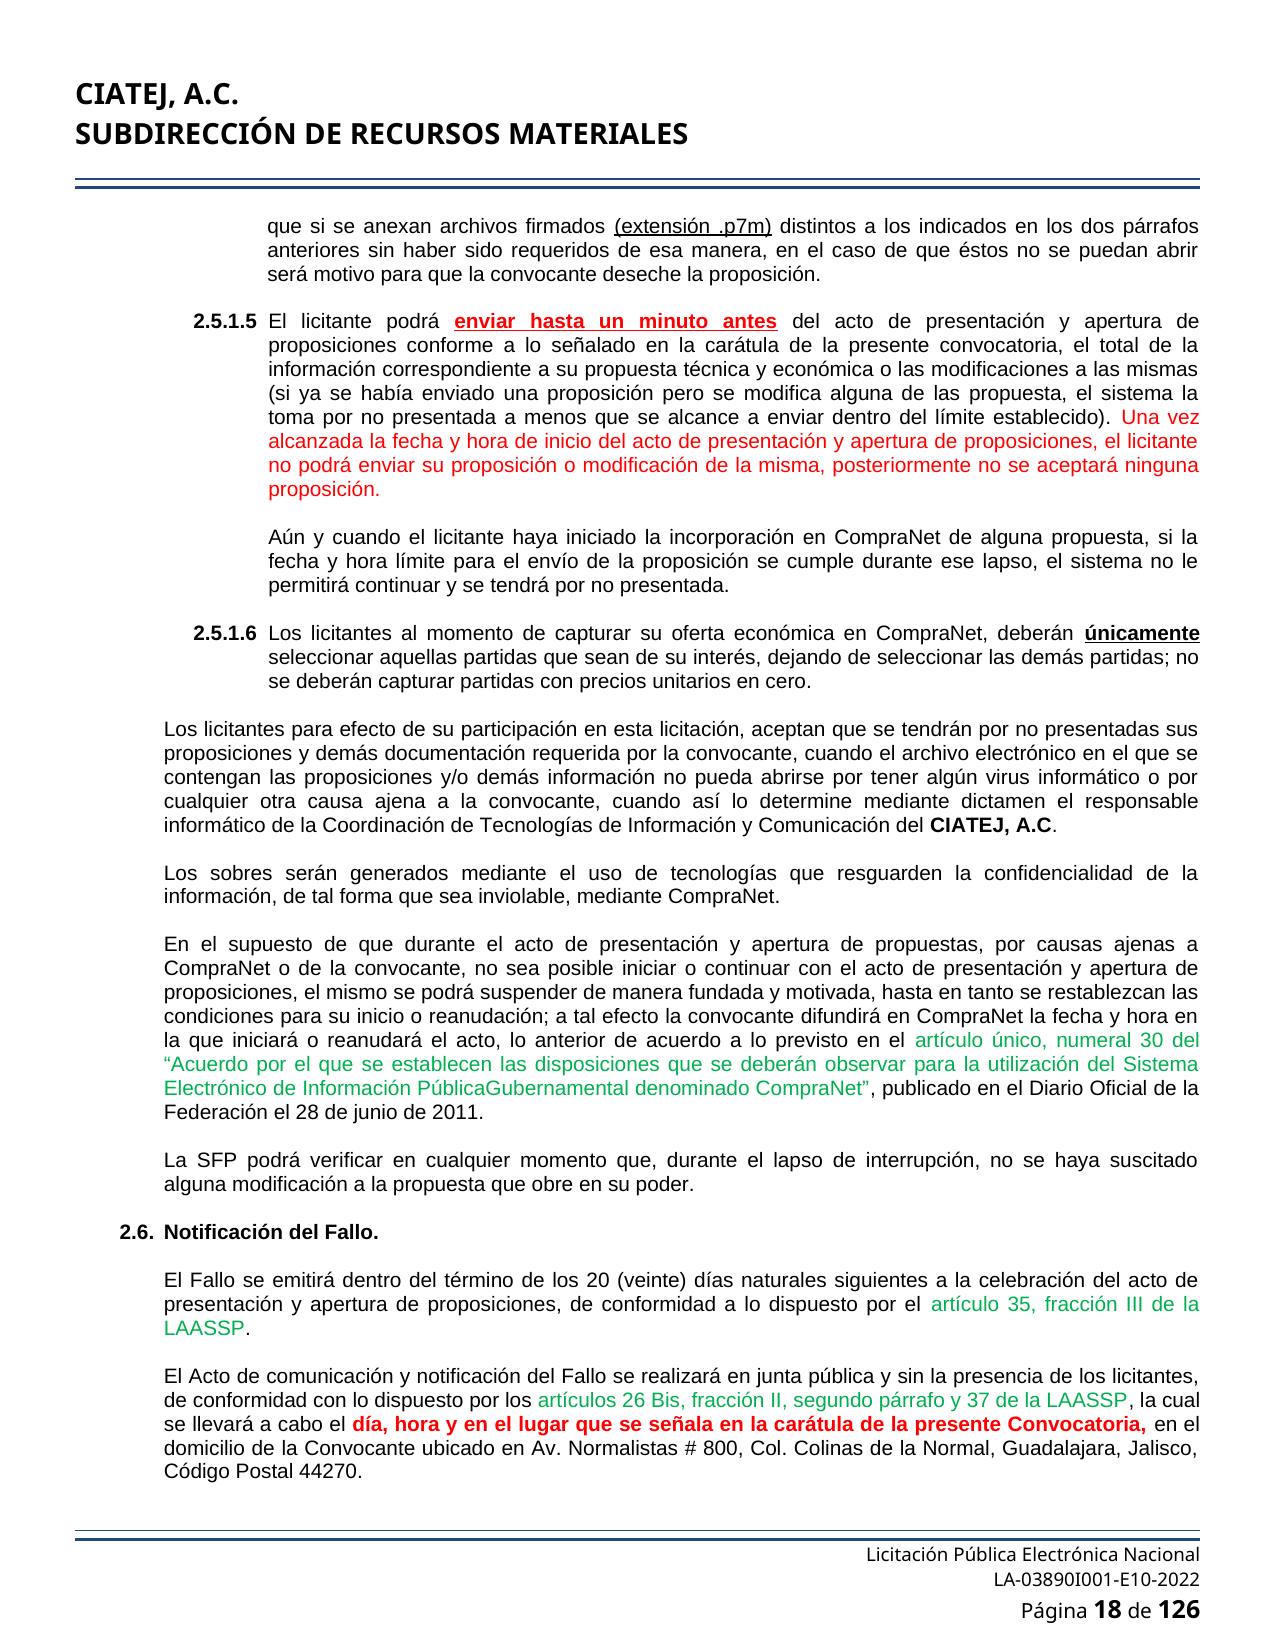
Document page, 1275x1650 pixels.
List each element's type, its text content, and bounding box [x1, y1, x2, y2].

list El Fallo se emitirá dentro del término de los 20 (veinte) días naturales siguientes a la celebración del acto de presentación y apertura de proposiciones, de conformidad a lo dispuesto por el artículo 35, fracción III de la LAASSP. [164, 1268, 1200, 1339]
list El licitante podrá enviar hasta un minuto antes del acto de presentación y apertura de proposiciones conforme a lo señalado en la carátula de la presente convocatoria, el total de la información correspondiente a su propuesta técnica y económica o las modificaciones a las mismas (si ya se había enviado una proposición pero se modifica alguna de las propuesta, el sistema la toma por no presentada a menos que se alcance a enviar dentro del límite establecido). Una vez alcanzada la fecha y hora de inicio del acto de presentación y apertura de proposiciones, el licitante no podrá enviar su proposición o modificación de la misma, posteriormente no se aceptará ninguna proposición. [193, 309, 1200, 501]
list Los licitantes al momento de capturar su oferta económica en CompraNet, deberán únicamente seleccionar aquellas partidas que sean de su interés, dejando de seleccionar las demás partidas; no se deberán capturar partidas con precios unitarios en cero. [193, 621, 1200, 693]
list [267, 213, 1200, 285]
list Notificación del Fallo. [119, 1220, 1200, 1244]
list Aún y cuando el licitante haya iniciado la incorporación en CompraNet de alguna propuesta, si la fecha y hora límite para el envío de la proposición se cumple durante ese lapso, el sistema no le permitirá continuar y se tendrá por no presentada. [268, 525, 1200, 597]
list El Acto de comunicación y notificación del Fallo se realizará en junta pública y sin la presencia de los licitantes, de conformidad con lo dispuesto por los artículos 26 Bis, fracción II, segundo párrafo y 37 de la LAASSP, la cual se llevará a cabo el día, hora y en el lugar que se señala en la carátula de la presente Convocatoria, en el domicilio de la Convocante ubicado en Av. Normalistas # 800, Col. Colinas de la Normal, Guadalajara, Jalisco, Código Postal 44270. [164, 1363, 1200, 1483]
list En el supuesto de que durante el acto de presentación y apertura de propuestas, por causas ajenas a CompraNet o de la convocante, no sea posible iniciar o continuar con el acto de presentación y apertura de proposiciones, el mismo se podrá suspender de manera fundada y motivada, hasta en tanto se restablezcan las condiciones para su inicio o reanudación; a tal efecto la convocante difundirá en CompraNet la fecha y hora en la que iniciará o reanudará el acto, lo anterior de acuerdo a lo previsto en el artículo único, numeral 30 del “Acuerdo por el que se establecen las disposiciones que se deberán observar para la utilización del Sistema Electrónico de Información PúblicaGubernamental denominado CompraNet”, publicado en el Diario Oficial de la Federación el 28 de junio de 2011. [164, 932, 1200, 1124]
list Los sobres serán generados mediante el uso de tecnologías que resguarden la confidencialidad de la información, de tal forma que sea inviolable, mediante CompraNet. [164, 860, 1200, 908]
text La SFP podrá verificar en cualquier momento que, durante el lapso de interrupción, no se haya suscitado alguna modificación a la propuesta que obre en su poder. [164, 1148, 1200, 1196]
list Los licitantes para efecto de su participación en esta licitación, aceptan que se tendrán por no presentadas sus proposiciones y demás documentación requerida por la convocante, cuando el archivo electrónico en el que se contengan las proposiciones y/o demás información no pueda abrirse por tener algún virus informático o por cualquier otra causa ajena a la convocante, cuando así lo determine mediante dictamen el responsable informático de la Coordinación de Tecnologías de Información y Comunicación del CIATEJ, A.C. [164, 717, 1200, 836]
